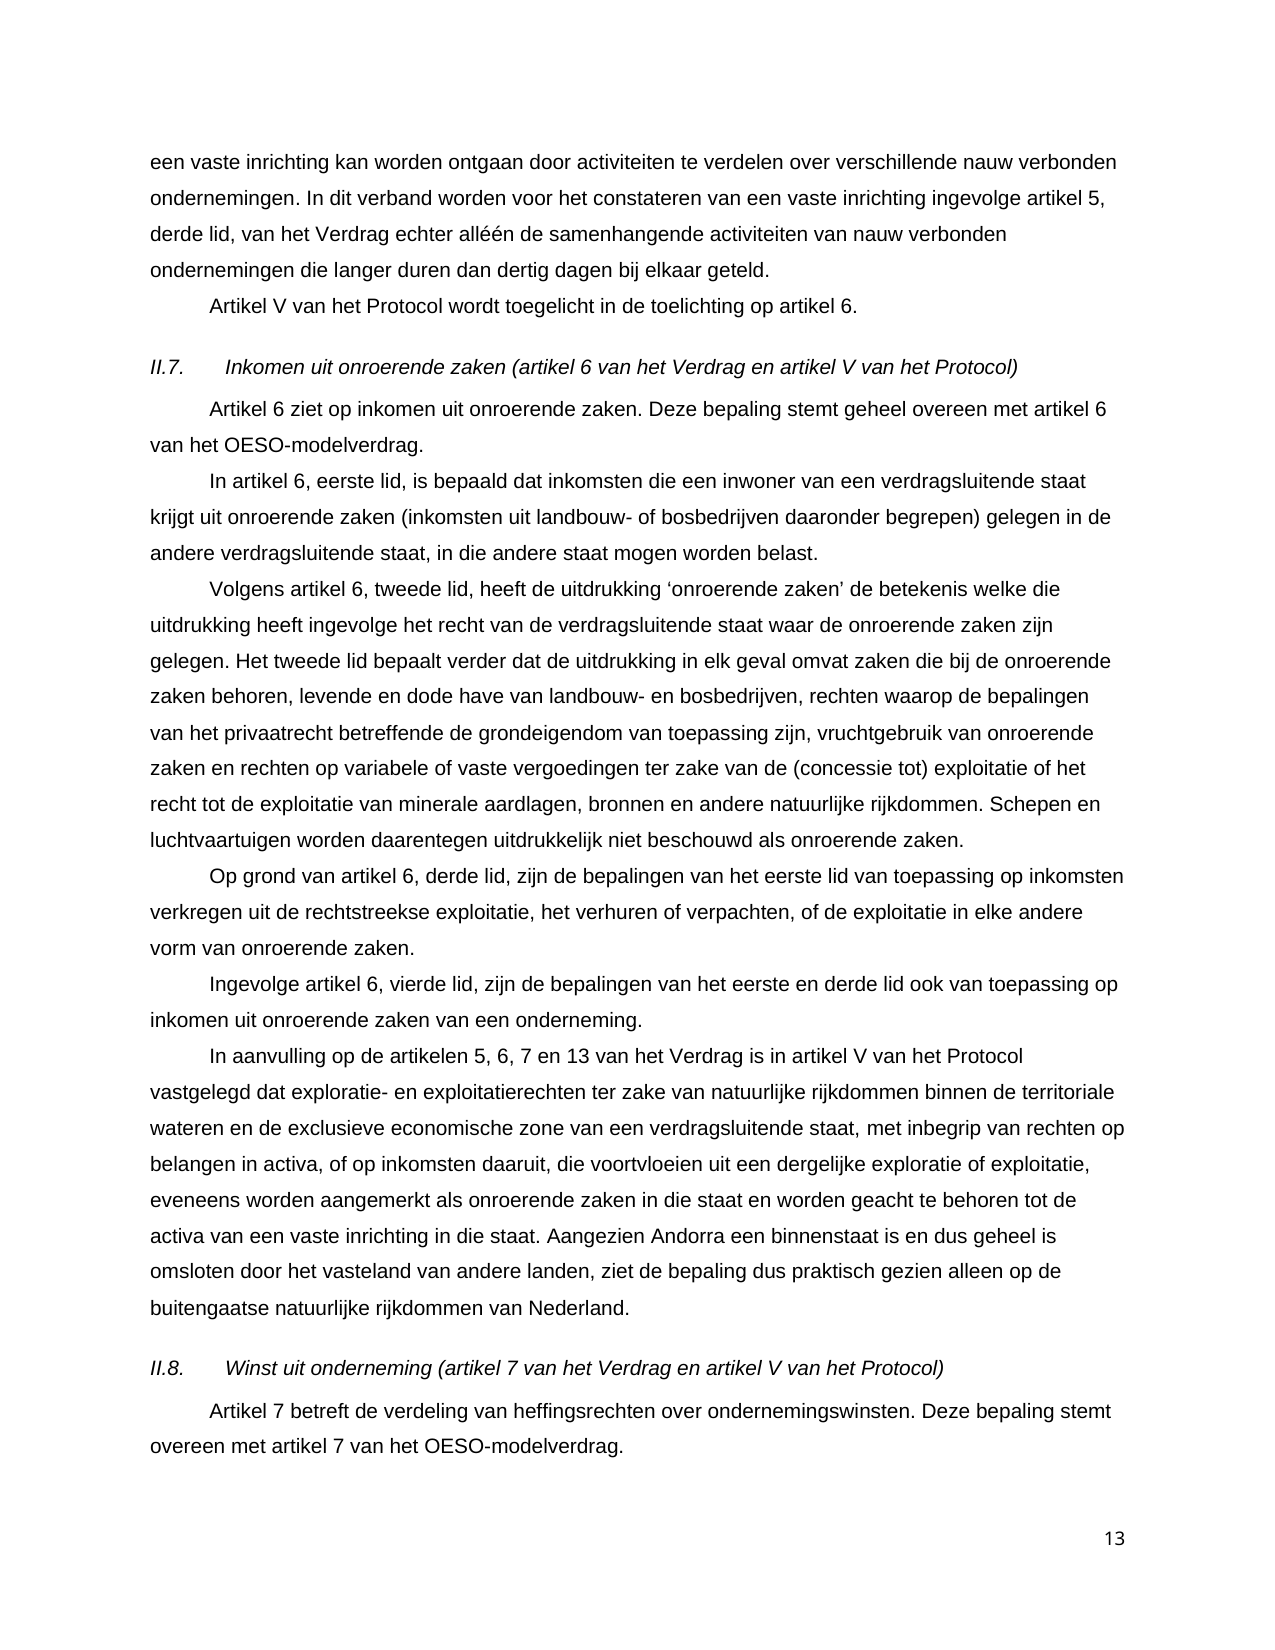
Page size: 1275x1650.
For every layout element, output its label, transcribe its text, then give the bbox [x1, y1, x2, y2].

text Op grond van artikel 6, derde lid, zijn de bepalingen van het eerste lid van toepassing op inkomsten verkregen uit de rechtstreekse exploitatie, het verhuren of verpachten, of de exploitatie in elke andere vorm van onroerende zaken. [150, 864, 1125, 960]
list Winst uit onderneming (artikel 7 van het Verdrag en artikel V van het Protocol) [150, 1356, 1125, 1380]
text Ingevolge artikel 6, vierde lid, zijn de bepalingen van het eerste en derde lid ook van toepassing op inkomen uit onroerende zaken van een onderneming. [150, 972, 1125, 1032]
text Artikel 6 ziet op inkomen uit onroerende zaken. Deze bepaling stemt geheel overeen met artikel 6 van het OESO-modelverdrag. [150, 397, 1125, 457]
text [150, 150, 1125, 282]
text In artikel 6, eerste lid, is bepaald dat inkomsten die een inwoner van een verdragsluitende staat krijgt uit onroerende zaken (inkomsten uit landbouw- of bosbedrijven daaronder begrepen) gelegen in de andere verdragsluitende staat, in die andere staat mogen worden belast. [150, 469, 1125, 564]
text Artikel V van het Protocol wordt toegelicht in de toelichting op artikel 6. [150, 294, 1125, 318]
text In aanvulling op de artikelen 5, 6, 7 en 13 van het Verdrag is in artikel V van het Protocol vastgelegd dat exploratie- en exploitatierechten ter zake van natuurlijke rijkdommen binnen de territoriale wateren en de exclusieve economische zone van een verdragsluitende staat, met inbegrip van rechten op belangen in activa, of op inkomsten daaruit, die voortvloeien uit een dergelijke exploratie of exploitatie, eveneens worden aangemerkt als onroerende zaken in die staat en worden geacht te behoren tot de activa van een vaste inrichting in die staat. Aangezien Andorra een binnenstaat is en dus geheel is omsloten door het vasteland van andere landen, ziet de bepaling dus praktisch gezien alleen op de buitengaatse natuurlijke rijkdommen van Nederland. [150, 1044, 1125, 1319]
list Inkomen uit onroerende zaken (artikel 6 van het Verdrag en artikel V van het Protocol) [150, 355, 1125, 379]
text Volgens artikel 6, tweede lid, heeft de uitdrukking ‘onroerende zaken’ de betekenis welke die uitdrukking heeft ingevolge het recht van de verdragsluitende staat waar de onroerende zaken zijn gelegen. Het tweede lid bepaalt verder dat de uitdrukking in elk geval omvat zaken die bij de onroerende zaken behoren, levende en dode have van landbouw- en bosbedrijven, rechten waarop de bepalingen van het privaatrecht betreffende de grondeigendom van toepassing zijn, vruchtgebruik van onroerende zaken en rechten op variabele of vaste vergoedingen ter zake van de (concessie tot) exploitatie of het recht tot de exploitatie van minerale aardlagen, bronnen en andere natuurlijke rijkdommen. Schepen en luchtvaartuigen worden daarentegen uitdrukkelijk niet beschouwd als onroerende zaken. [150, 577, 1125, 852]
text Artikel 7 betreft de verdeling van heffingsrechten over ondernemingswinsten. Deze bepaling stemt overeen met artikel 7 van het OESO-modelverdrag. [150, 1398, 1125, 1458]
